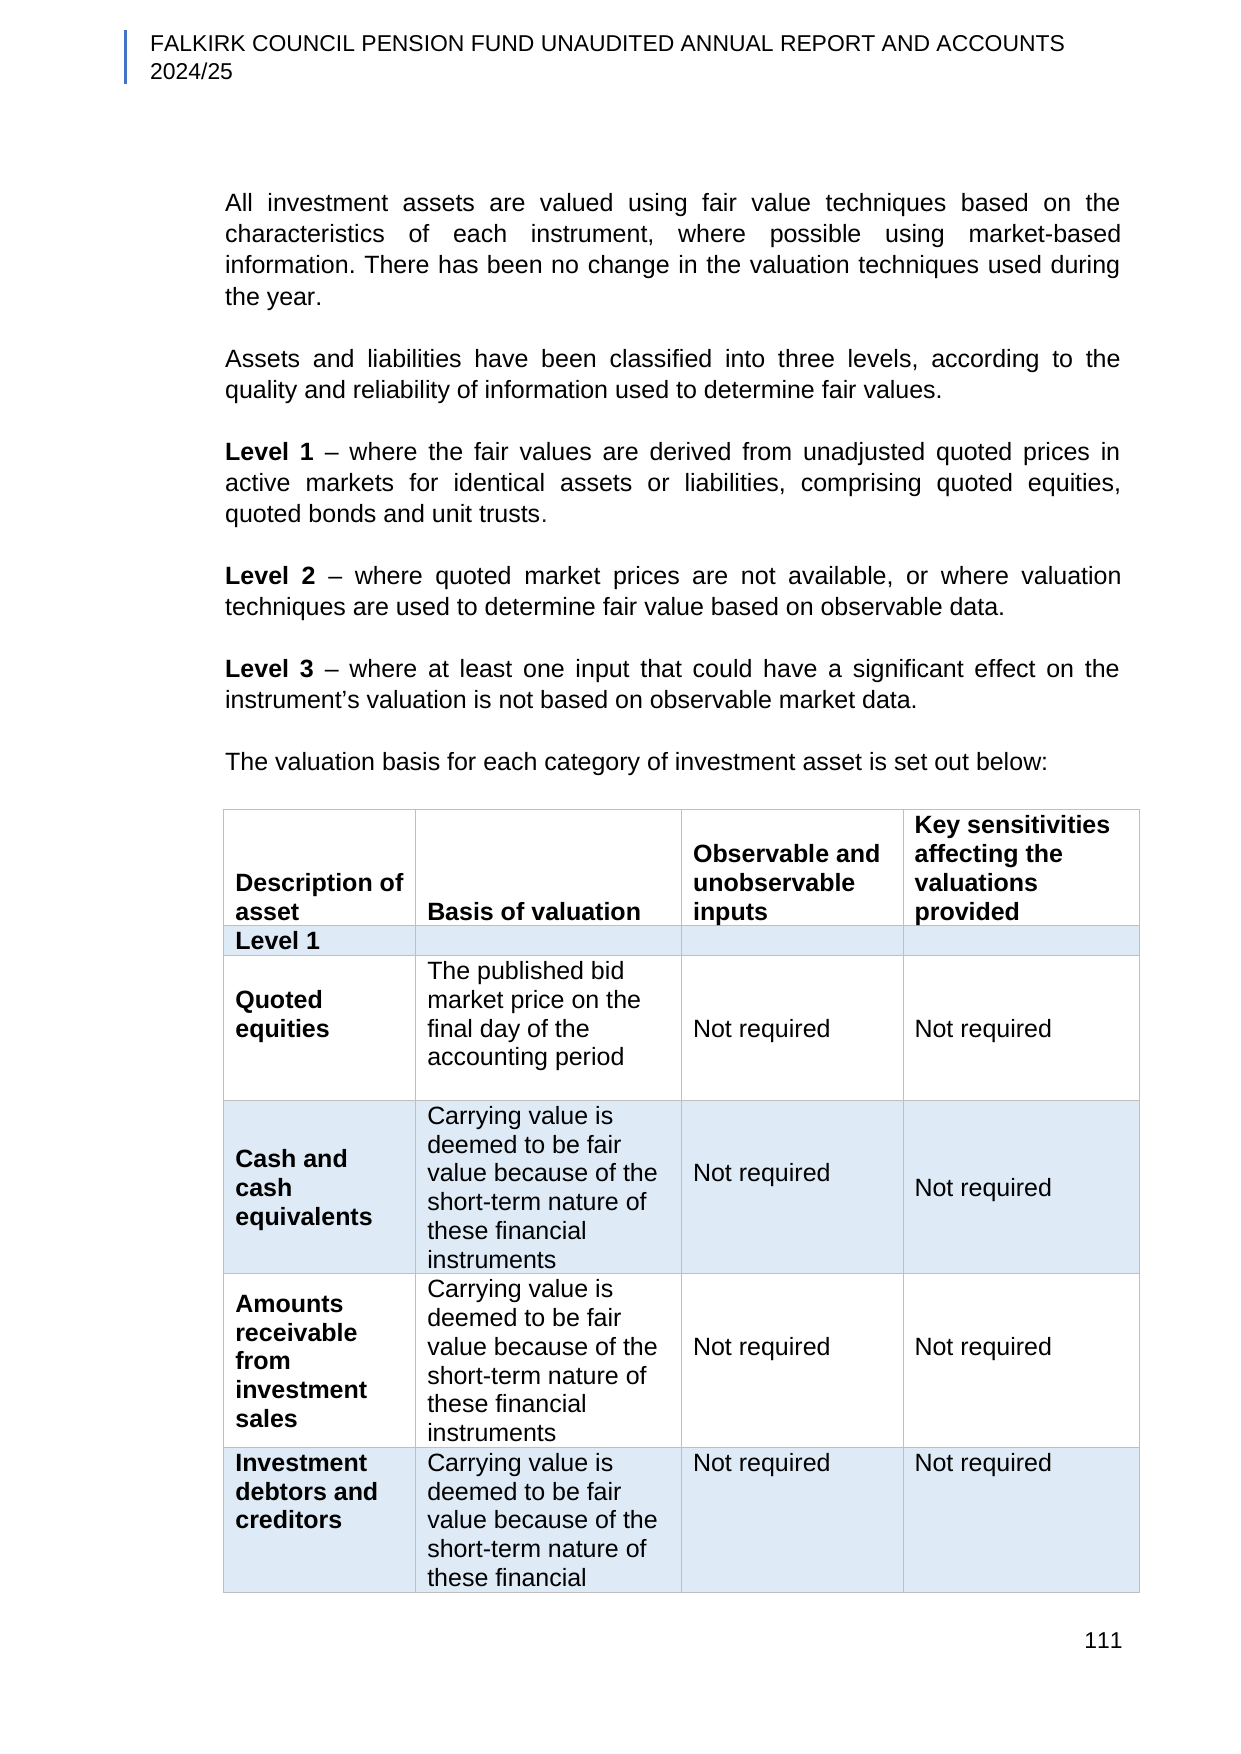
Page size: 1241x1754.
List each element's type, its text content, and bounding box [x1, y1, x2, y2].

text The valuation basis for each category of investment asset is set out below: [225, 747, 1122, 776]
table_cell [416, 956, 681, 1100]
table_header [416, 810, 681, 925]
text Level 3 – where at least one input that could have a significant effect on the instrument’s valuation is not based on observable market data. [225, 654, 1122, 714]
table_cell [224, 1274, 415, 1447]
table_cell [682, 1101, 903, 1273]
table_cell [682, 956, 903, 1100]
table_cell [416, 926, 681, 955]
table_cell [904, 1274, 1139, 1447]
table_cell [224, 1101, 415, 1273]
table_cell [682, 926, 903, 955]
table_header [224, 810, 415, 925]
text Level 2 – where quoted market prices are not available, or where valuation techniques are used to determine fair value based on observable data. [225, 561, 1122, 621]
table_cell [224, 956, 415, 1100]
text Assets and liabilities have been classified into three levels, according to the quality and reliability of information used to determine fair values. [225, 343, 1122, 403]
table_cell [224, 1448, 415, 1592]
text Level 1 – where the fair values are derived from unadjusted quoted prices in active markets for identical assets or liabilities, comprising quoted equities, quoted bonds and unit trusts. [225, 437, 1122, 527]
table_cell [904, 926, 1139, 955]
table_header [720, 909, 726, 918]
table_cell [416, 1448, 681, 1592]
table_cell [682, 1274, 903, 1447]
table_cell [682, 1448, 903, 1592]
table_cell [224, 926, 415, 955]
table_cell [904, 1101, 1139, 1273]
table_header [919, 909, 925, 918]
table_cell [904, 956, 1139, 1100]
text All investment assets are valued using fair value techniques based on the characteristics of each instrument, where possible using market-based information. There has been no change in the valuation techniques used during the year. [225, 188, 1122, 310]
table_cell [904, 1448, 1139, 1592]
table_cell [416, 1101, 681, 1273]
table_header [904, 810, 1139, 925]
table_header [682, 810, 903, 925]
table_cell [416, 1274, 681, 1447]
